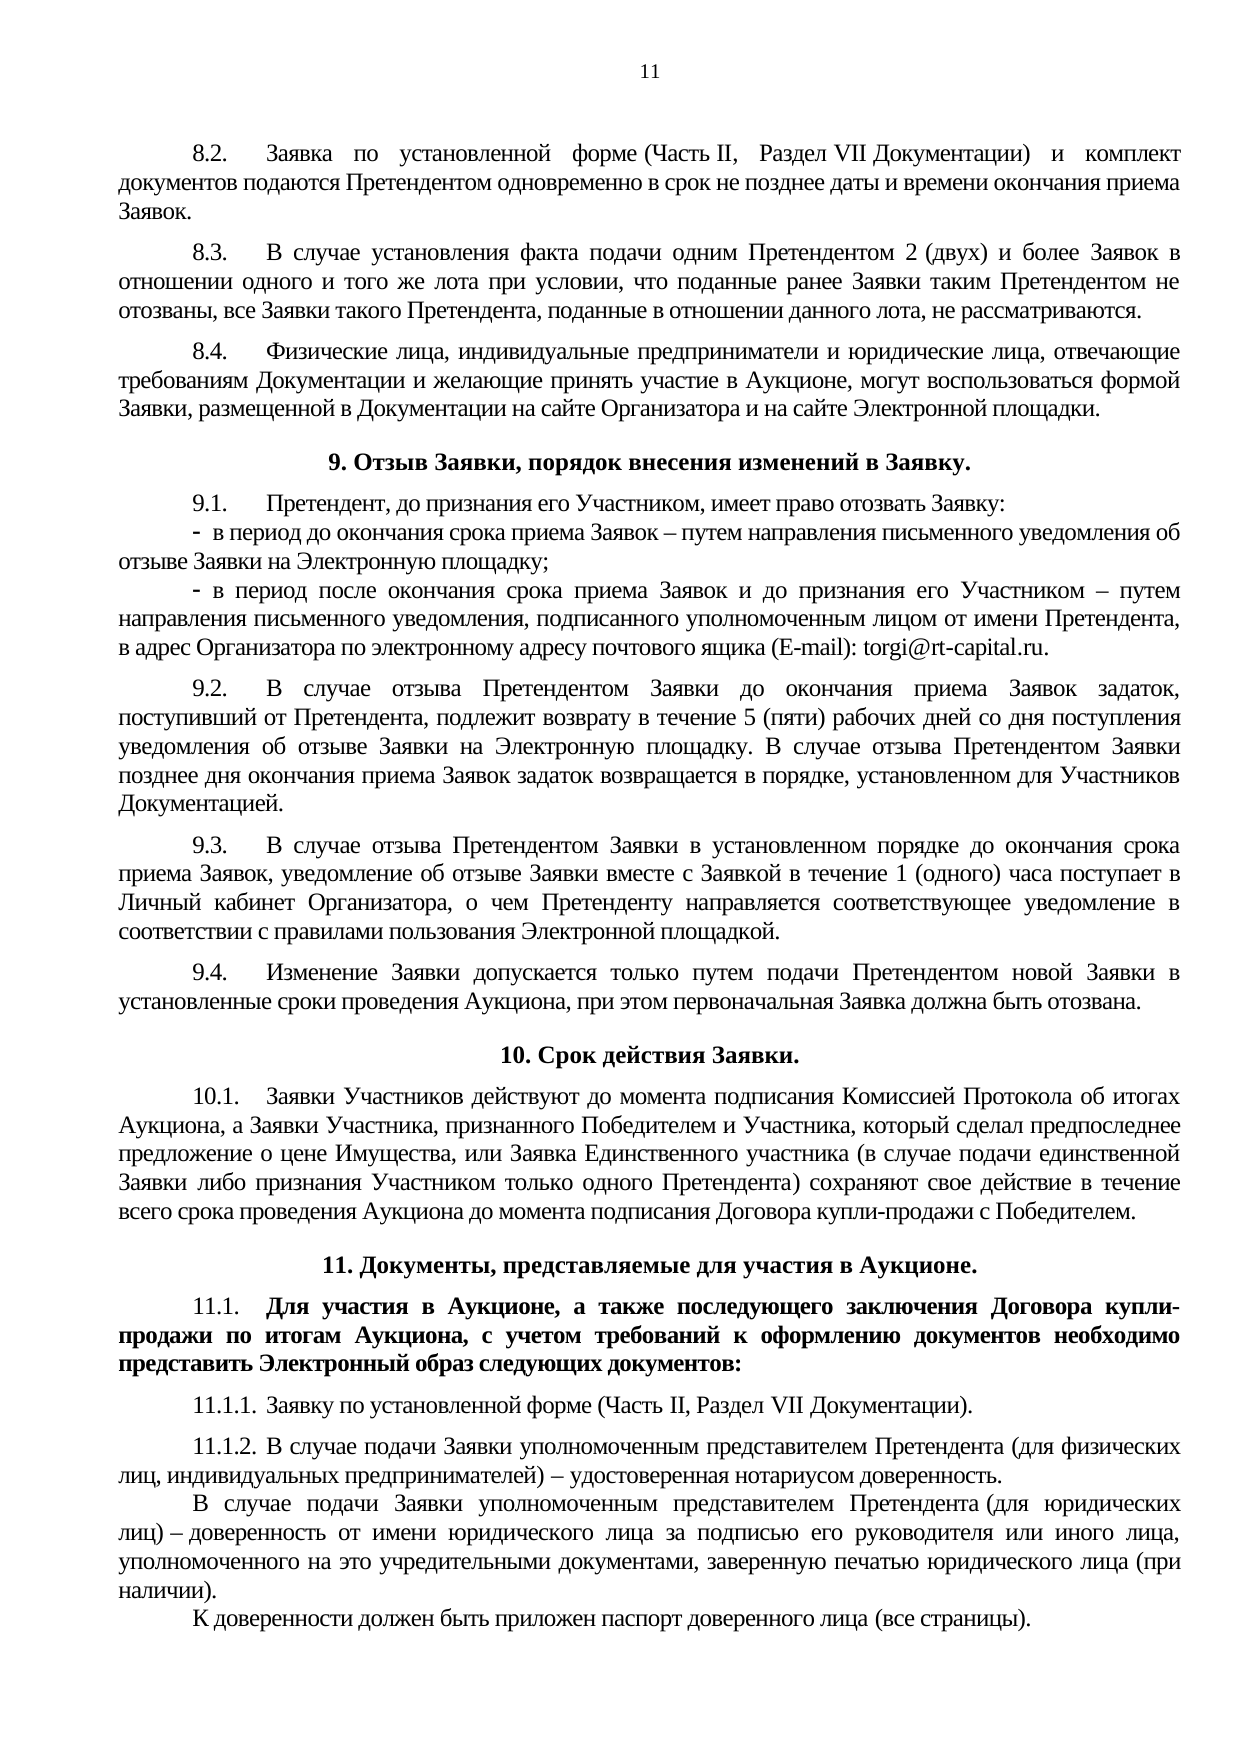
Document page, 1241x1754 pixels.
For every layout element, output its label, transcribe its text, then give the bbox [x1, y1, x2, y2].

list Заявки Участников действуют до момента подписания Комиссией Протокола об итогах Аукциона, а Заявки Участника, признанного Победителем и Участника, который сделал предпоследнее предложение о цене Имущества, или Заявка Единственного участника (в случае подачи единственной Заявки либо признания Участником только одного Претендента) сохраняют свое действие в течение всего срока проведения Аукциона до момента подписания Договора купли-продажи с Победителем. [118, 1081, 1181, 1225]
list Заявка по установленной форме (Часть II, Раздел VII Документации) и комплект документов подаются Претендентом одновременно в срок не позднее даты и времени окончания приема Заявок. [118, 138, 1181, 225]
list Изменение Заявки допускается только путем подачи Претендентом новой Заявки в установленные сроки проведения Аукциона, при этом первоначальная Заявка должна быть отозвана. [118, 957, 1181, 1015]
list В случае установления факта подачи одним Претендентом 2 (двух) и более Заявок в отношении одного и того же лота при условии, что поданные ранее Заявки таким Претендентом не отозваны, все Заявки такого Претендента, поданные в отношении данного лота, не рассматриваются. [118, 237, 1181, 323]
list в период после окончания срока приема Заявок и до признания его Участником – путем направления письменного уведомления, подписанного уполномоченным лицом от имени Претендента, в адрес Организатора по электронному адресу почтового ящика (E-mail): torgi@rt-capital.ru. [118, 575, 1181, 661]
list Документы, представляемые для участия в Аукционе. [118, 1250, 1181, 1278]
list Отзыв Заявки, порядок внесения изменений в Заявку. [118, 447, 1181, 476]
list В случае отзыва Претендентом Заявки до окончания приема Заявок задаток, поступивший от Претендента, подлежит возврату в течение 5 (пяти) рабочих дней со дня поступления уведомления об отзыве Заявки на Электронную площадку. В случае отзыва Претендентом Заявки позднее дня окончания приема Заявок задаток возвращается в порядке, установленном для Участников Документацией. [118, 673, 1181, 817]
list Для участия в Аукционе, а также последующего заключения Договора купли-продажи по итогам Аукциона, с учетом требований к оформлению документов необходимо представить Электронный образ следующих документов: [118, 1291, 1181, 1377]
list Заявку по установленной форме (Часть II, Раздел VII Документации). [118, 1390, 1181, 1418]
list в период до окончания срока приема Заявок – путем направления письменного уведомления об отзыве Заявки на Электронную площадку; [118, 517, 1181, 575]
list Физические лица, индивидуальные предприниматели и юридические лица, отвечающие требованиям Документации и желающие принять участие в Аукционе, могут воспользоваться формой Заявки, размещенной в Документации на сайте Организатора и на сайте Электронной площадки. [118, 336, 1181, 422]
list В случае отзыва Претендентом Заявки в установленном порядке до окончания срока приема Заявок, уведомление об отзыве Заявки вместе с Заявкой в течение 1 (одного) часа поступает в Личный кабинет Организатора, о чем Претенденту направляется соответствующее уведомление в соответствии с правилами пользования Электронной площадкой. [118, 830, 1181, 945]
text К доверенности должен быть приложен паспорт доверенного лица (все страницы). [118, 1603, 1181, 1632]
list В случае подачи Заявки уполномоченным представителем Претендента (для физических лиц, индивидуальных предпринимателей) – удостоверенная нотариусом доверенность. [118, 1431, 1181, 1488]
list Срок действия Заявки. [118, 1040, 1181, 1068]
list Претендент, до признания его Участником, имеет право отозвать Заявку: [118, 488, 1181, 517]
text В случае подачи Заявки уполномоченным представителем Претендента (для юридических лиц) – доверенность от имени юридического лица за подписью его руководителя или иного лица, уполномоченного на это учредительными документами, заверенную печатью юридического лица (при наличии). [118, 1488, 1181, 1603]
